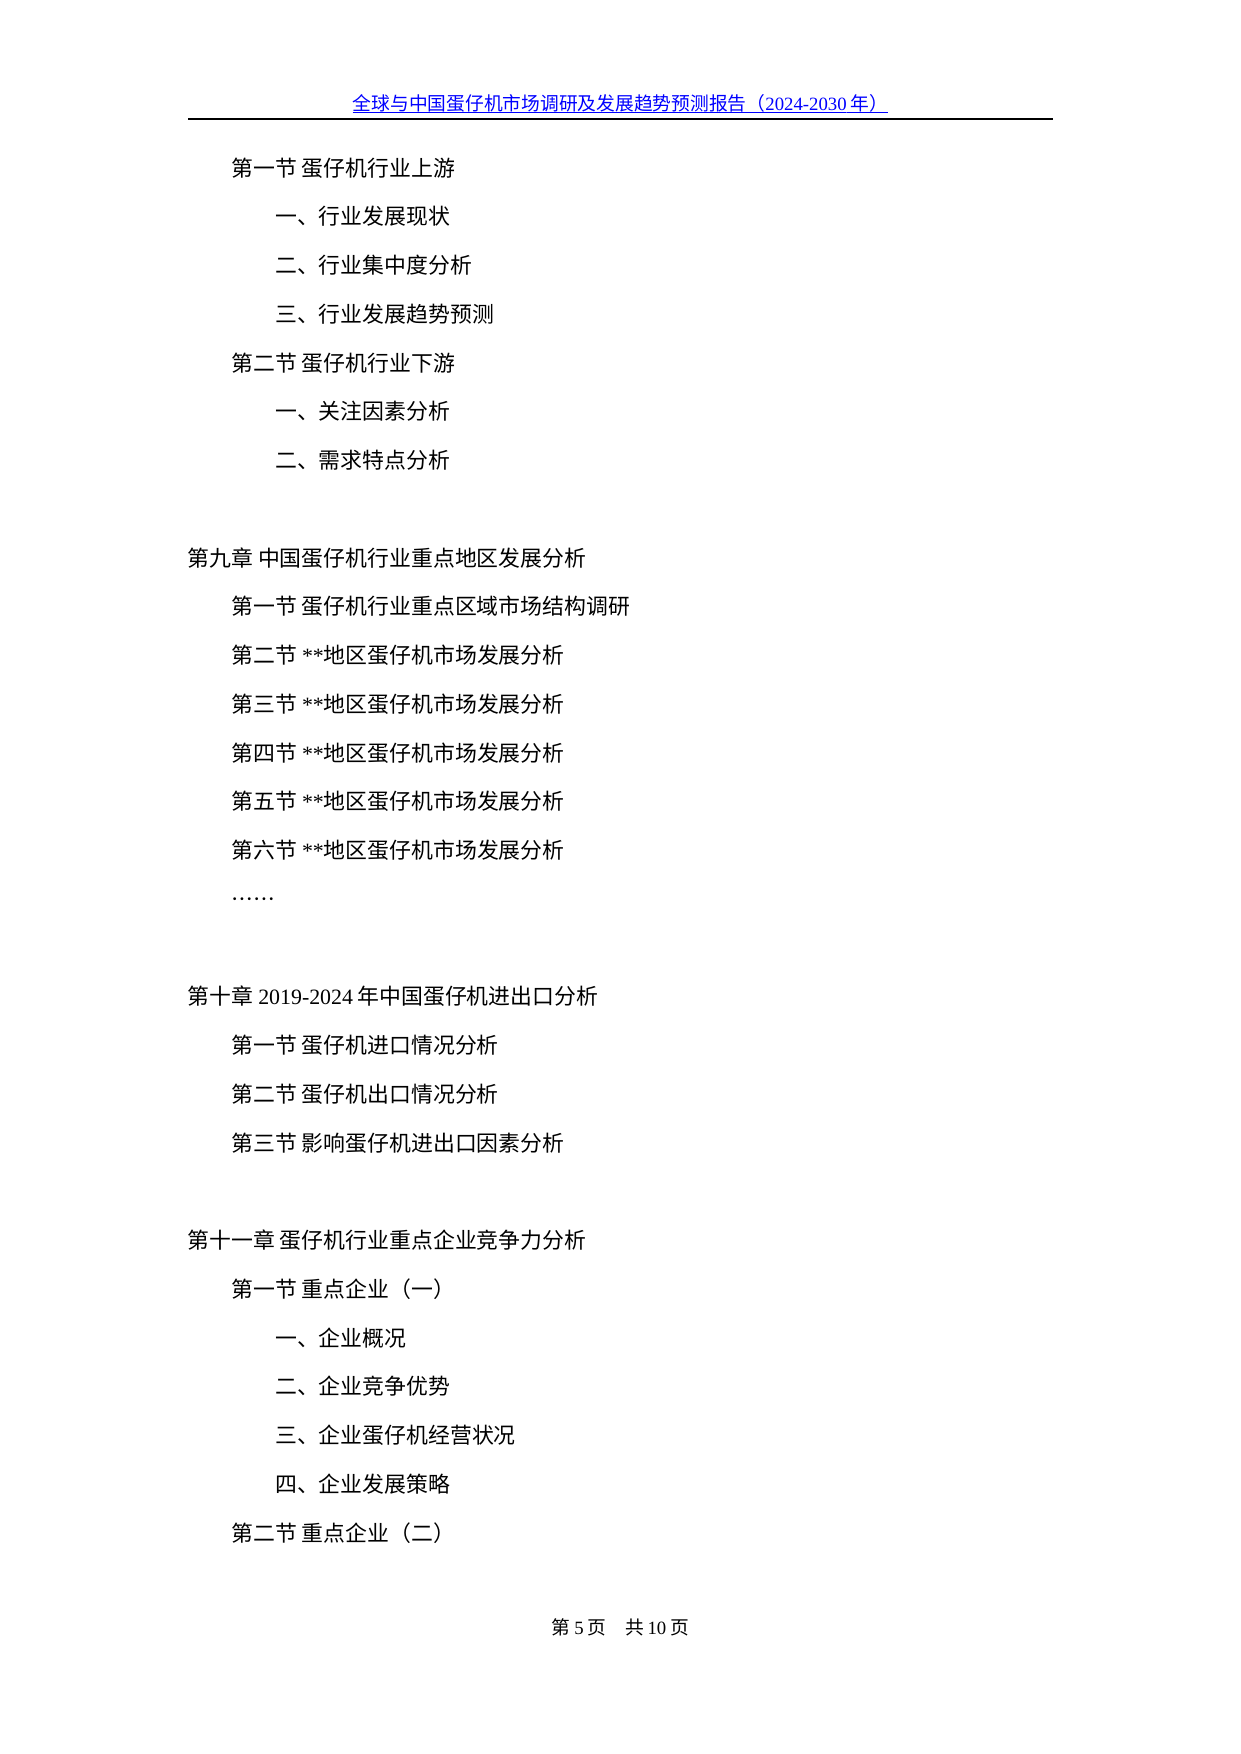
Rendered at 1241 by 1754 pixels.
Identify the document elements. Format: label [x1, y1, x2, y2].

text [187, 150, 1053, 1548]
